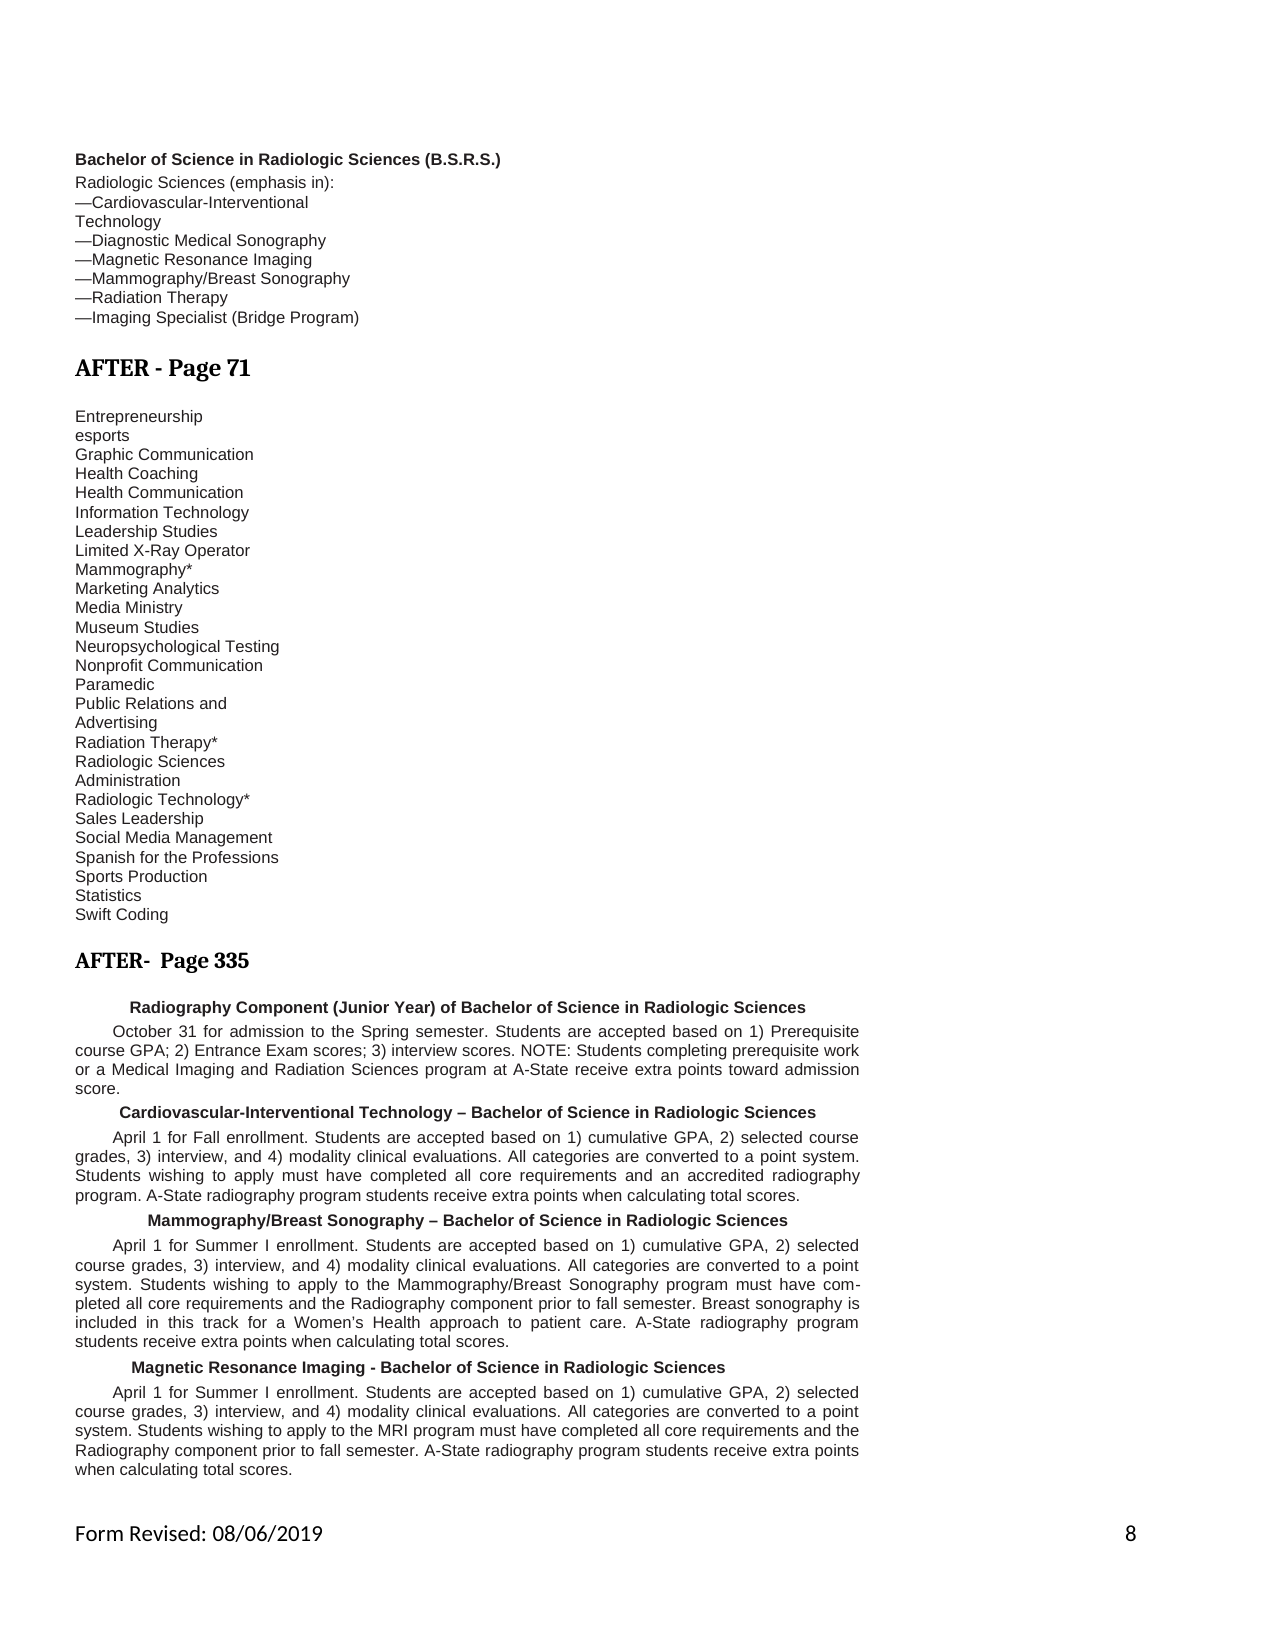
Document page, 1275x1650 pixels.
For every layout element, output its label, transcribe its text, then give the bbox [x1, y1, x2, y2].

table_cell Museum Studies [64, 618, 323, 637]
table_cell Marketing Analytics [64, 579, 323, 598]
table_cell Neuropsychological Testing [64, 637, 323, 656]
table_cell Statistics [64, 886, 323, 905]
table_header Entrepreneurship [64, 407, 323, 426]
table_cell Health Coaching [64, 464, 323, 483]
table_cell Mammography* [64, 560, 323, 579]
text Bachelor of Science in Radiologic Sciences (B.S.R.S.) [75, 150, 1200, 169]
table_cell Sales Leadership [64, 809, 323, 828]
text AFTER - Page 71 [75, 354, 1200, 383]
table_cell Sports Production [64, 867, 323, 886]
table_cell Health Communication [64, 483, 323, 502]
table_cell Radiologic Sciences Administration [64, 752, 323, 790]
table_cell Leadership Studies [64, 522, 323, 541]
table_cell Paramedic [64, 675, 323, 694]
table_cell Radiologic Technology* [64, 790, 323, 809]
table_cell Magnetic Resonance Imaging - Bachelor of Science in Radiologic Sciences April 1 for Summer I enrollment. Students are accepted based on 1) cumulative GPA, 2) selected course grades, 3) interview, and 4) modality clinical evaluations. All categories are converted to a point system. Students wishing to apply to the MRI program must have completed all core requirements and the Radiography component prior to fall semester. A-State radiography program students receive extra points when calculating total scores. [64, 1358, 872, 1485]
table_cell Swift Coding [64, 905, 323, 924]
table_cell Mammography/Breast Sonography – Bachelor of Science in Radiologic Sciences April 1 for Summer I enrollment. Students are accepted based on 1) cumulative GPA, 2) selected course grades, 3) interview, and 4) modality clinical evaluations. All categories are converted to a point system. Students wishing to apply to the Mammography/Breast Sonography program must have completed all core requirements and the Radiography component prior to fall semester. Breast sonography is included in this track for a Women’s Health approach to patient care. A-State radiography program students receive extra points when calculating total scores. [64, 1211, 872, 1357]
table_cell esports [64, 426, 323, 445]
text AFTER- Page 335 [75, 948, 1200, 974]
table_cell Spanish for the Professions [64, 848, 323, 867]
table_cell Social Media Management [64, 828, 323, 847]
table_cell Radiation Therapy* [64, 733, 323, 752]
table_header Radiography Component (Junior Year) of Bachelor of Science in Radiologic Sciences October 31 for admission to the Spring semester. Students are accepted based on 1) Prerequisite course GPA; 2) Entrance Exam scores; 3) interview scores. NOTE: Students completing prerequisite work or a Medical Imaging and Radiation Sciences program at A-State receive extra points toward admission score. [64, 998, 872, 1102]
table_cell Information Technology [64, 503, 323, 522]
table_cell Limited X-Ray Operator [64, 541, 323, 560]
table_cell Cardiovascular-Interventional Technology – Bachelor of Science in Radiologic Sciences April 1 for Fall enrollment. Students are accepted based on 1) cumulative GPA, 2) selected course grades, 3) interview, and 4) modality clinical evaluations. All categories are converted to a point system. Students wishing to apply must have completed all core requirements and an accredited radiography program. A-State radiography program students receive extra points when calculating total scores. [64, 1103, 872, 1211]
table_cell Media Ministry [64, 598, 323, 617]
table_cell Public Relations and Advertising [64, 694, 323, 732]
table_cell Graphic Communication [64, 445, 323, 464]
table_cell Nonprofit Communication [64, 656, 323, 675]
table_header Radiologic Sciences (emphasis in): —Cardiovascular-Interventional Technology —Diagnostic Medical Sonography —Magnetic Resonance Imaging —Mammography/Breast Sonography —Radiation Therapy —Imaging Specialist (Bridge Program) [64, 173, 401, 330]
